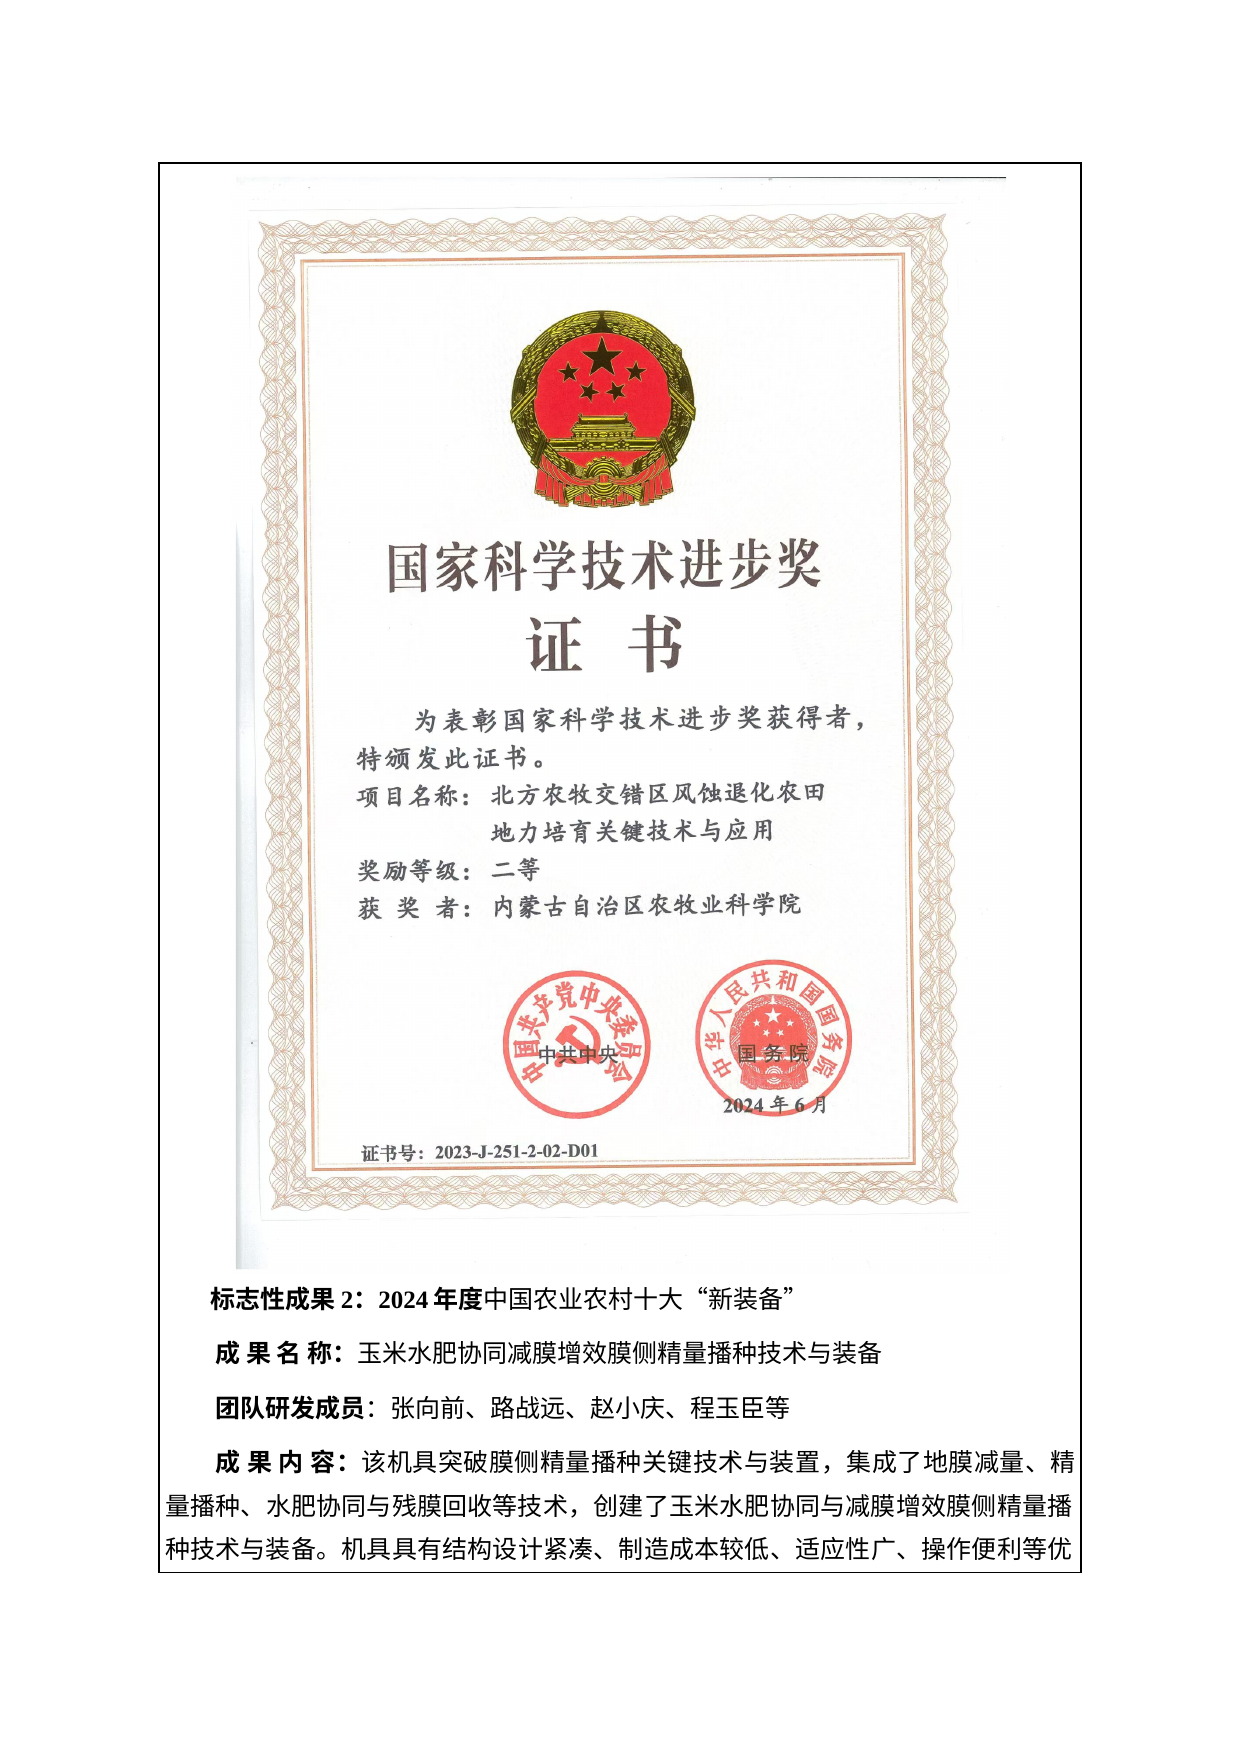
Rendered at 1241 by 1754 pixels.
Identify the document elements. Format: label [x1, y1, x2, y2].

table_header [160, 164, 1080, 1572]
picture [231, 174, 1010, 1274]
